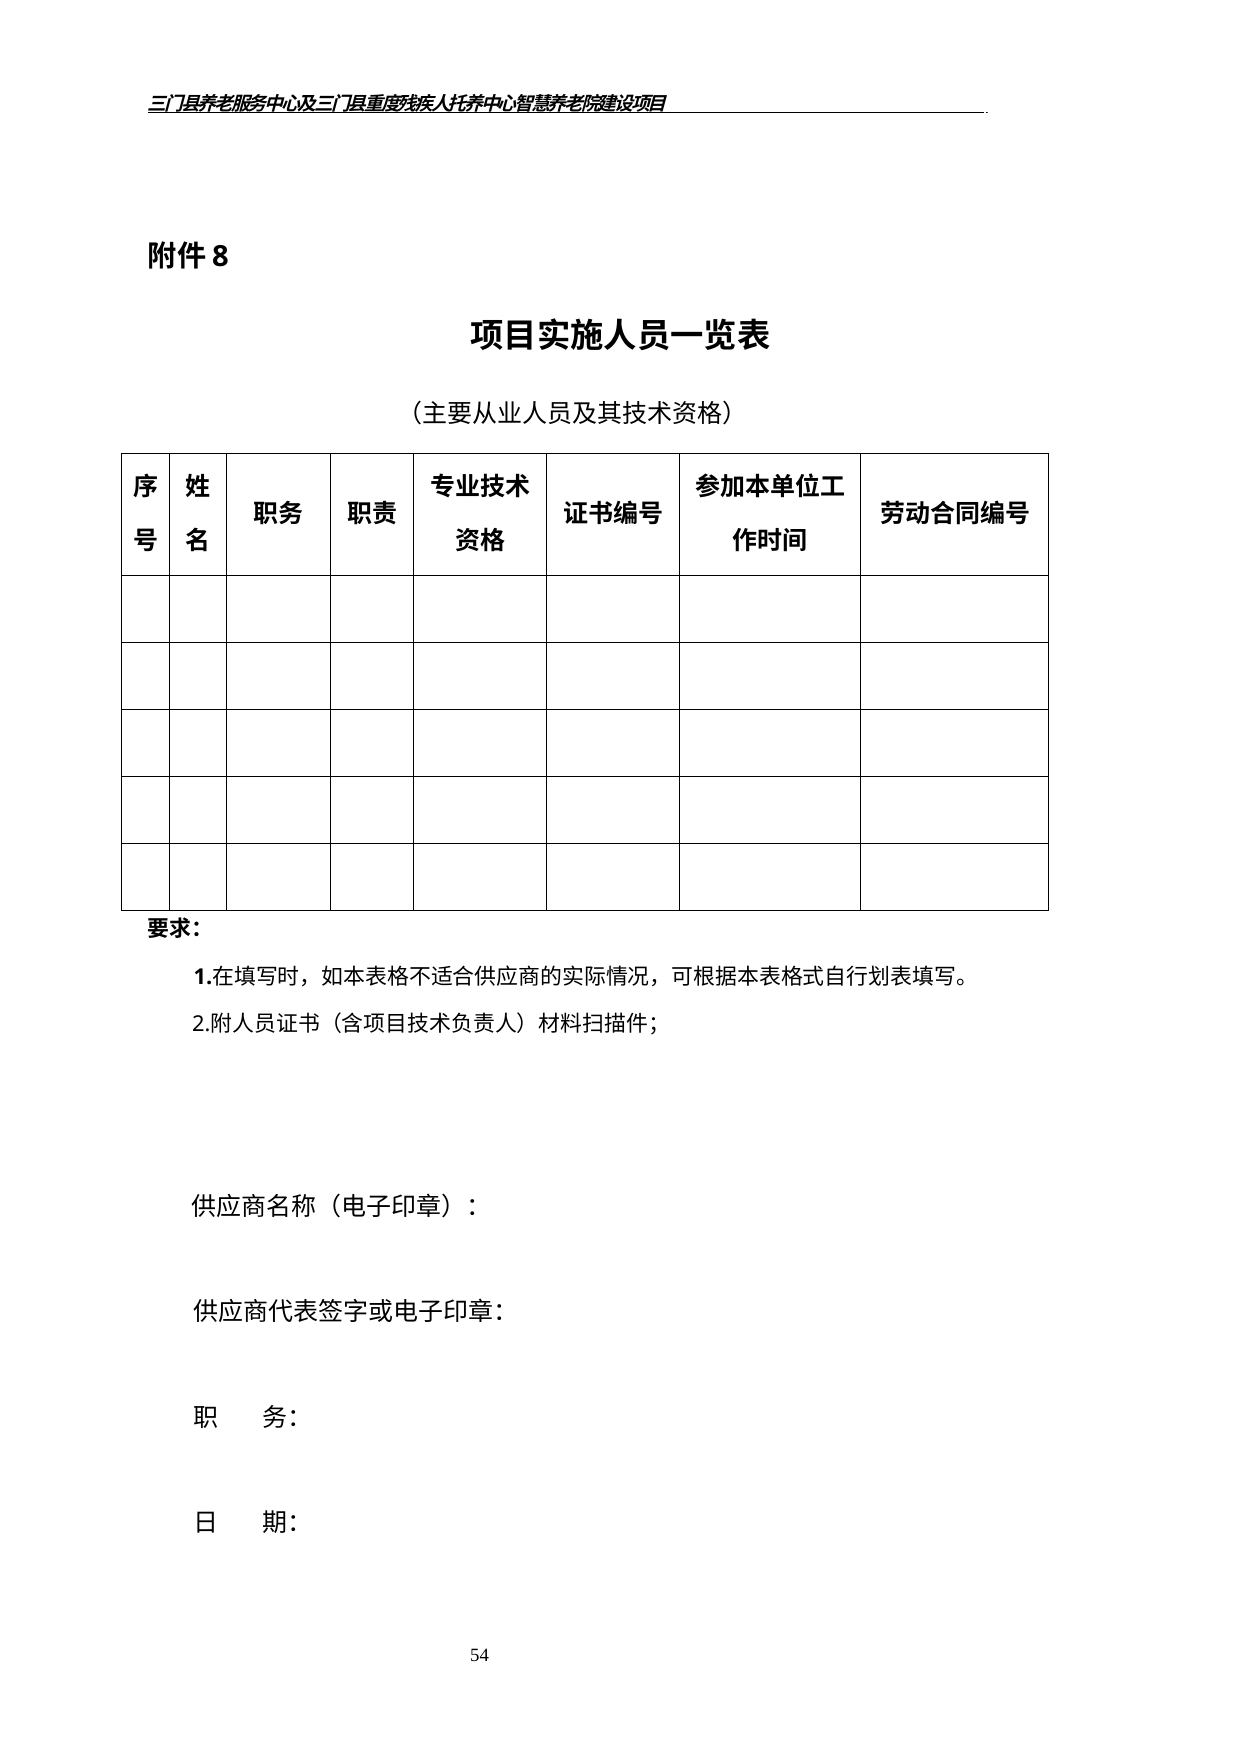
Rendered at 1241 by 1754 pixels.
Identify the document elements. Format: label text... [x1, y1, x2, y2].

table_cell [122, 777, 169, 843]
table_cell [170, 643, 226, 709]
table_cell [861, 643, 1048, 709]
table_cell [414, 844, 546, 910]
table_header 劳动合同编号 [861, 454, 1048, 575]
table_cell [547, 710, 679, 776]
table_header 证书编号 [547, 454, 679, 575]
table_cell [414, 576, 546, 642]
table_cell [547, 643, 679, 709]
table_cell [547, 777, 679, 843]
table_cell [680, 710, 860, 776]
table_cell [331, 576, 413, 642]
table_cell [331, 710, 413, 776]
table_cell [861, 710, 1048, 776]
table_cell [227, 844, 330, 910]
table_header 专业技术资格 [414, 454, 546, 575]
text 供应商代表签字或电子印章： [148, 1292, 1092, 1328]
table_cell [547, 576, 679, 642]
table_cell [861, 576, 1048, 642]
table_cell [122, 710, 169, 776]
table_cell [227, 576, 330, 642]
table_cell [331, 777, 413, 843]
table_cell [861, 777, 1048, 843]
text 供应商名称（电子印章）： [191, 1186, 1092, 1222]
text 要求： [148, 911, 1092, 943]
table_header 职务 [227, 454, 330, 575]
table_cell [414, 710, 546, 776]
text （主要从业人员及其技术资格） [148, 393, 1092, 429]
table_cell [547, 844, 679, 910]
table_header 序号 [122, 454, 169, 575]
table_cell [414, 643, 546, 709]
table_cell [122, 576, 169, 642]
text 项目实施人员一览表 [148, 308, 1092, 357]
table_cell [227, 710, 330, 776]
table_cell [680, 777, 860, 843]
table_cell [414, 777, 546, 843]
table_cell [680, 844, 860, 910]
table_cell [331, 844, 413, 910]
table_cell [227, 777, 330, 843]
table_cell [170, 576, 226, 642]
text 职 务： [148, 1397, 1092, 1433]
table_header 职责 [331, 454, 413, 575]
text 1.在填写时，如本表格不适合供应商的实际情况，可根据本表格式自行划表填写。 [193, 959, 1092, 991]
text 日 期： [148, 1502, 1092, 1539]
table_cell [170, 710, 226, 776]
table_cell [861, 844, 1048, 910]
table_cell [122, 643, 169, 709]
table_cell [227, 643, 330, 709]
table_cell [331, 643, 413, 709]
table_cell [170, 777, 226, 843]
table_cell [122, 844, 169, 910]
text 2.附人员证书（含项目技术负责人）材料扫描件； [192, 1006, 1092, 1038]
table_header 姓名 [170, 454, 226, 575]
table_cell [680, 576, 860, 642]
text 附件8 [148, 232, 1042, 275]
table_cell [680, 643, 860, 709]
table_header 参加本单位工作时间 [680, 454, 860, 575]
table_cell [170, 844, 226, 910]
